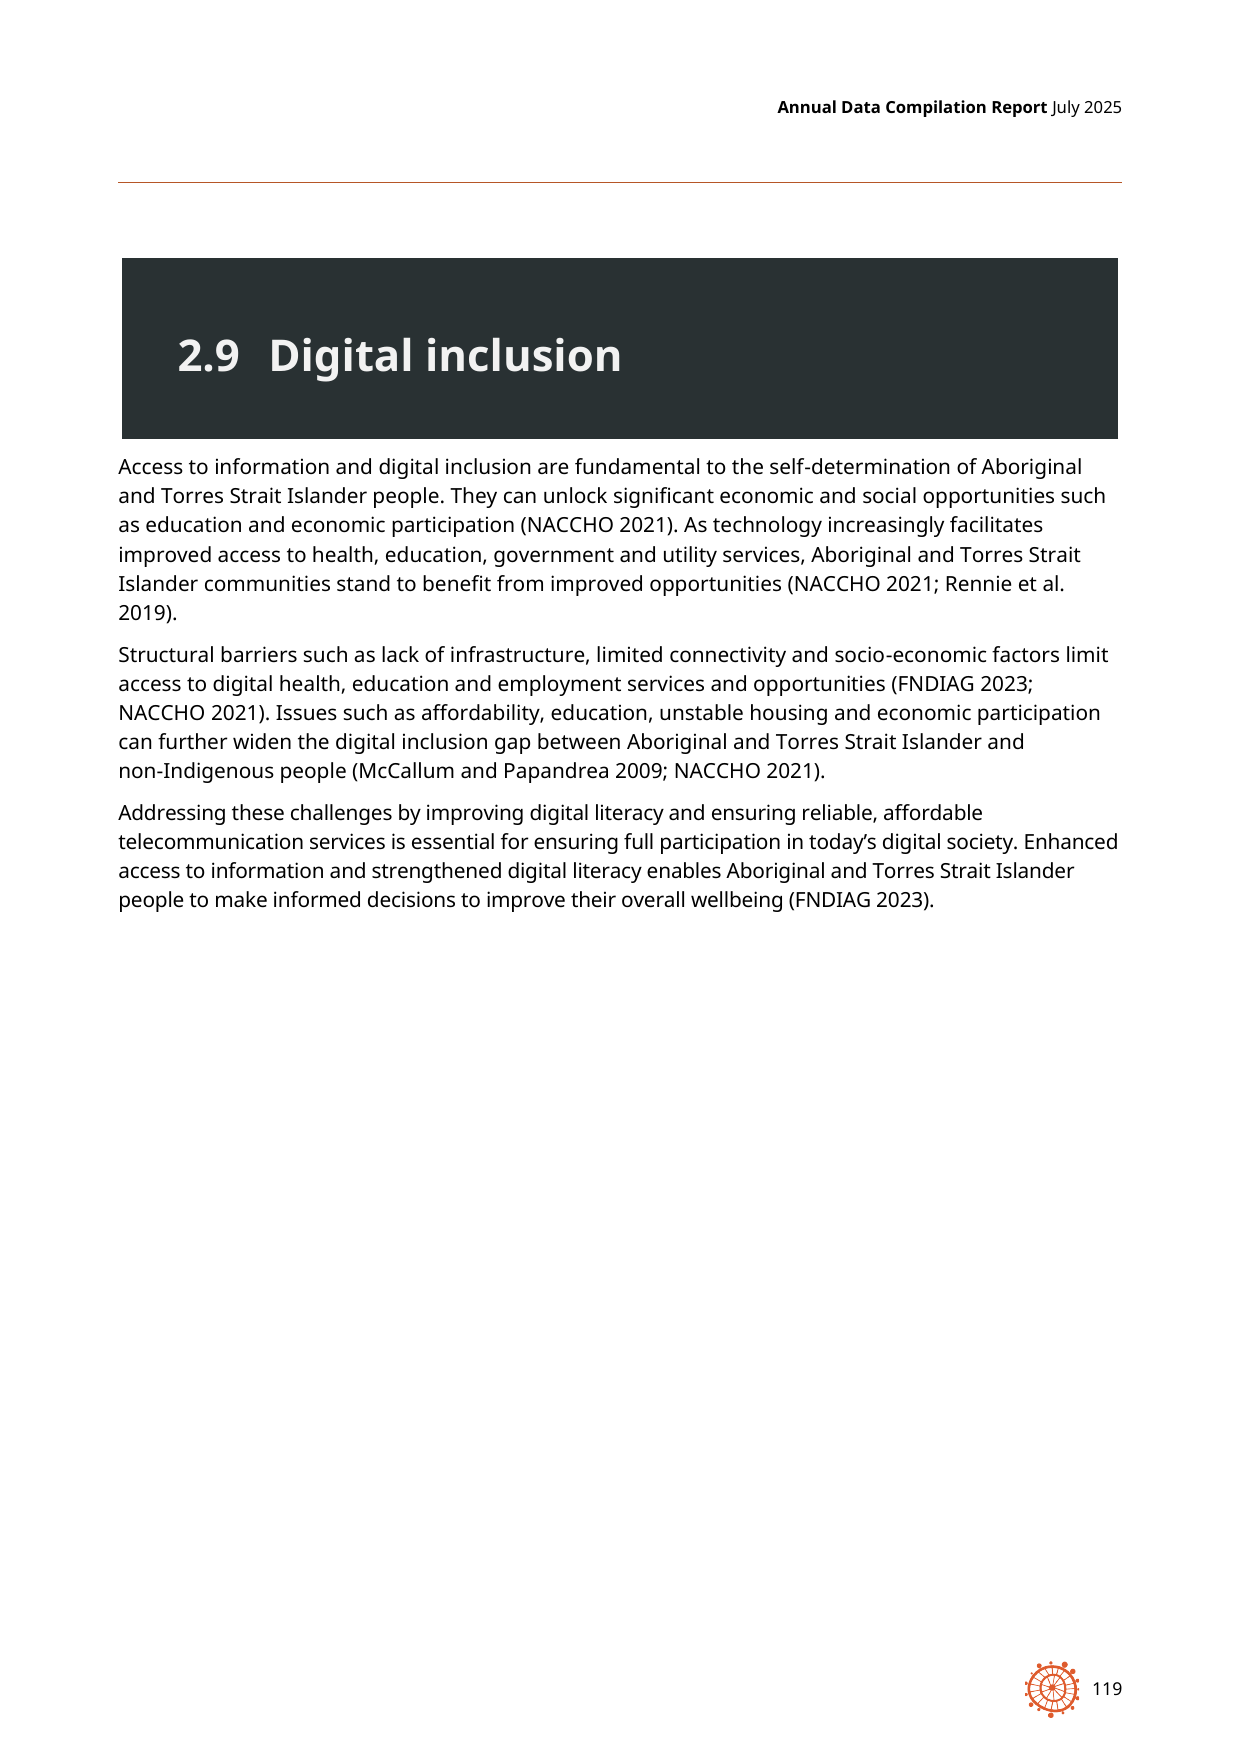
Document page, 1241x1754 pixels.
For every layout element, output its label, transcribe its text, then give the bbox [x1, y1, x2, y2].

text Access to information and digital inclusion are fundamental to the self-determination of Aboriginal and Torres Strait Islander people. They can unlock significant economic and social opportunities such as education and economic participation (NACCHO 2021). As technology increasingly facilitates improved access to health, education, government and utility services, Aboriginal and Torres Strait Islander communities stand to benefit from improved opportunities (NACCHO 2021; Rennie et al. 2019). [118, 451, 1122, 626]
picture [1025, 1661, 1080, 1718]
text Addressing these challenges by improving digital literacy and ensuring reliable, affordable telecommunication services is essential for ensuring full participation in today’s digital society. Enhanced access to information and strengthened digital literacy enables Aboriginal and Torres Strait Islander people to make informed decisions to improve their overall wellbeing (FNDIAG 2023). [118, 797, 1122, 914]
text 2.9 Digital inclusion [123, 260, 1117, 438]
text Structural barriers such as lack of infrastructure, limited connectivity and socio-economic factors limit access to digital health, education and employment services and opportunities (FNDIAG 2023; NACCHO 2021). Issues such as affordability, education, unstable housing and economic participation can further widen the digital inclusion gap between Aboriginal and Torres Strait Islander and non-Indigenous people (McCallum and Papandrea 2009; NACCHO 2021). [118, 639, 1122, 785]
